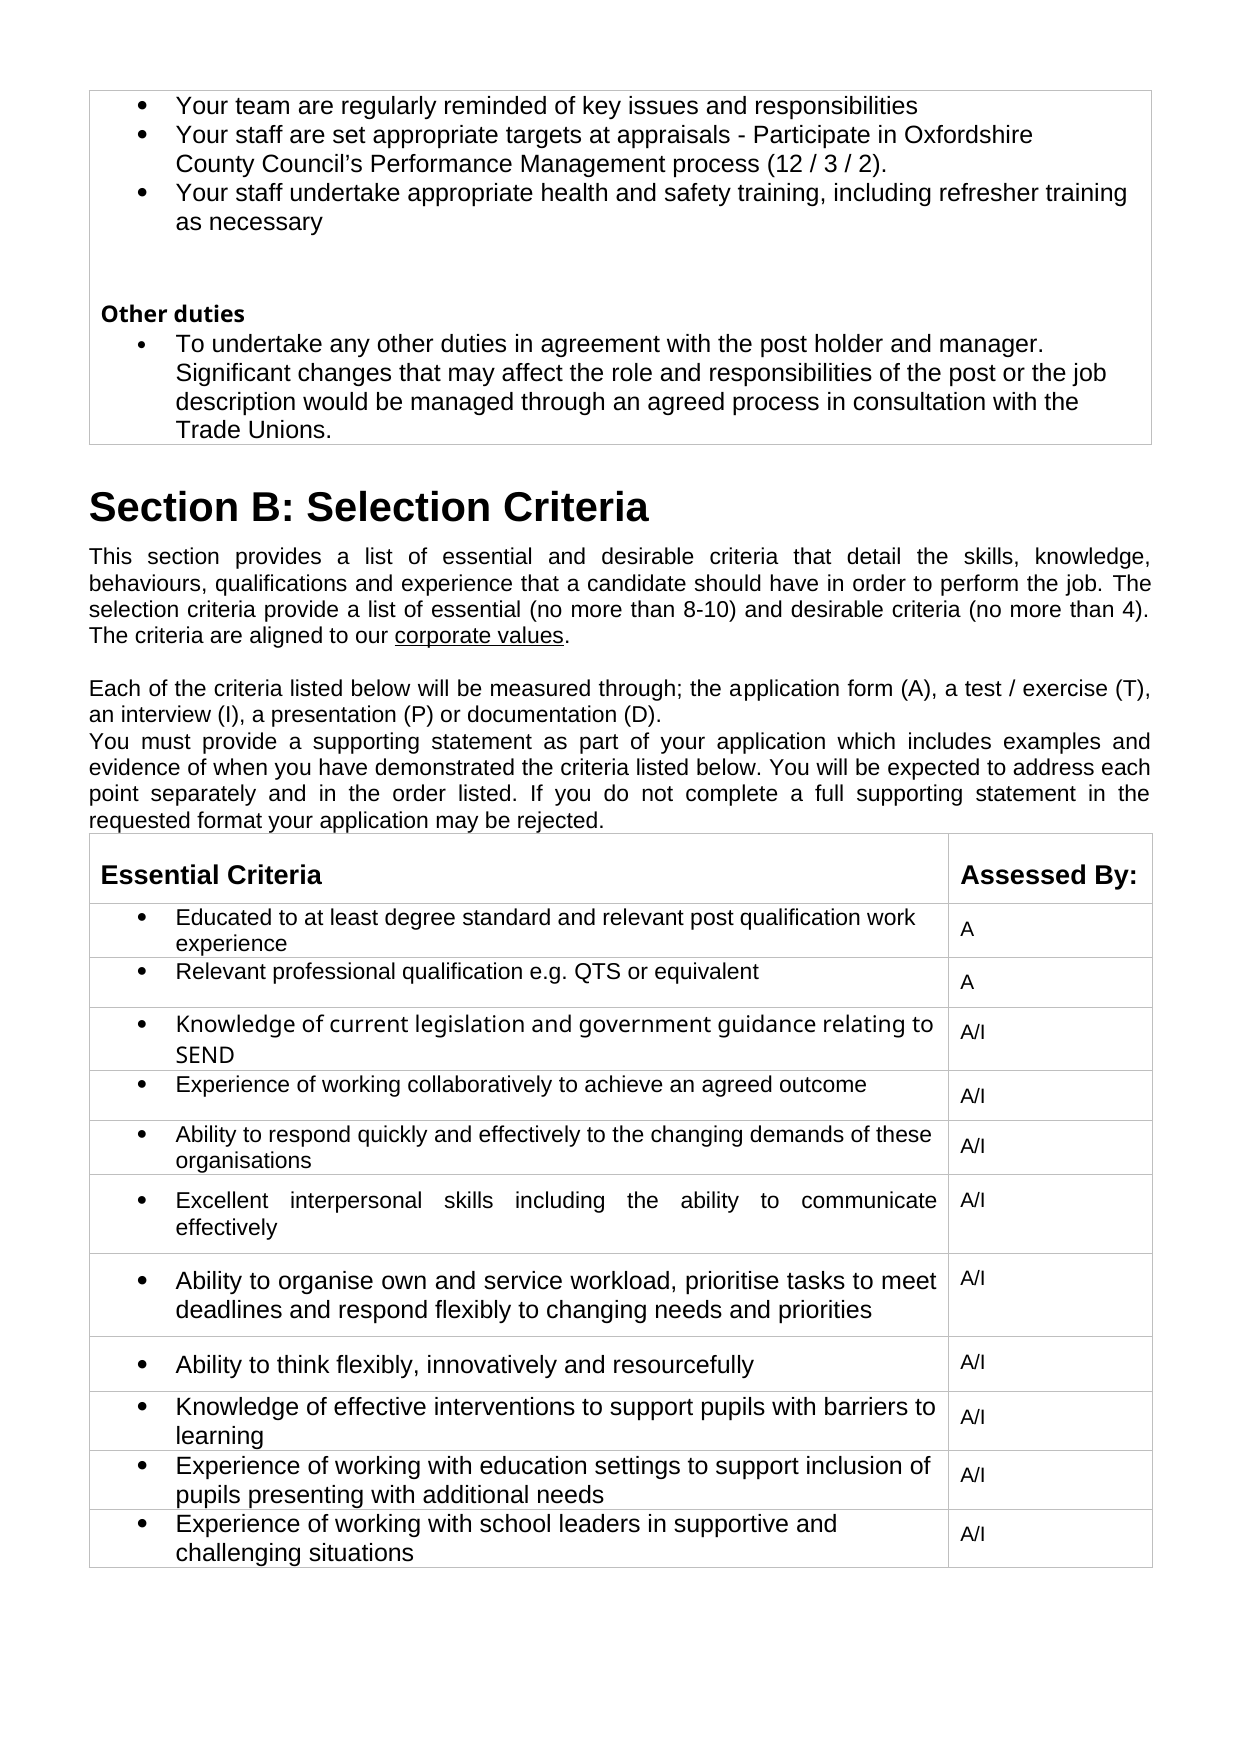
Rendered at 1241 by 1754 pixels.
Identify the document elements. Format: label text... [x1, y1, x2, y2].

table_header Essential Criteria [90, 834, 948, 903]
table_cell Experience of working with education settings to support inclusion of pupils presenting with additional needs [90, 1451, 948, 1508]
table_cell A/I [949, 1510, 1152, 1567]
table_cell Ability to organise own and service workload, prioritise tasks to meet deadlines and respond flexibly to changing needs and priorities [90, 1254, 948, 1336]
table_cell Experience of working with school leaders in supportive and challenging situations [90, 1510, 948, 1567]
table_cell A/I [949, 1175, 1152, 1253]
text You must provide a supporting statement as part of your application which includes examples and evidence of when you have demonstrated the criteria listed below. You will be expected to address each point separately and in the order listed. If you do not complete a full supporting statement in the requested format your application may be rejected. [89, 728, 1152, 833]
table_header Assessed By: [949, 834, 1152, 903]
subtitle Section B: Selection Criteria [89, 483, 1152, 531]
table_cell Educated to at least degree standard and relevant post qualification work experience [90, 904, 948, 957]
text This section provides a list of essential and desirable criteria that detail the skills, knowledge, behaviours, qualifications and experience that a candidate should have in order to perform the job. The selection criteria provide a list of essential (no more than 8-10) and desirable criteria (no more than 4). The criteria are aligned to our corporate values. [89, 543, 1152, 648]
table_cell A/I [949, 1337, 1152, 1391]
table_cell Knowledge of current legislation and government guidance relating to SEND [90, 1008, 948, 1070]
table_cell A [949, 958, 1152, 1007]
table_cell A/I [949, 1392, 1152, 1450]
table_cell Relevant professional qualification e.g. QTS or equivalent [90, 958, 948, 1007]
table_cell Ability to respond quickly and effectively to the changing demands of these organisations [90, 1121, 948, 1174]
table_cell Ability to think flexibly, innovatively and resourcefully [90, 1337, 948, 1391]
table_cell A/I [949, 1451, 1152, 1508]
table_cell A [949, 904, 1152, 957]
text Each of the criteria listed below will be measured through; the application form (A), a test / exercise (T), an interview (I), a presentation (P) or documentation (D). [89, 675, 1152, 728]
table_cell Experience of working collaboratively to achieve an agreed outcome [90, 1071, 948, 1120]
table_cell Knowledge of effective interventions to support pupils with barriers to learning [90, 1392, 948, 1450]
table_cell Excellent interpersonal skills including the ability to communicate effectively [90, 1175, 948, 1253]
table_cell A/I [949, 1008, 1152, 1070]
table_cell A/I [949, 1121, 1152, 1174]
table_cell A/I [949, 1254, 1152, 1336]
table_cell A/I [949, 1071, 1152, 1120]
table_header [90, 91, 1151, 444]
